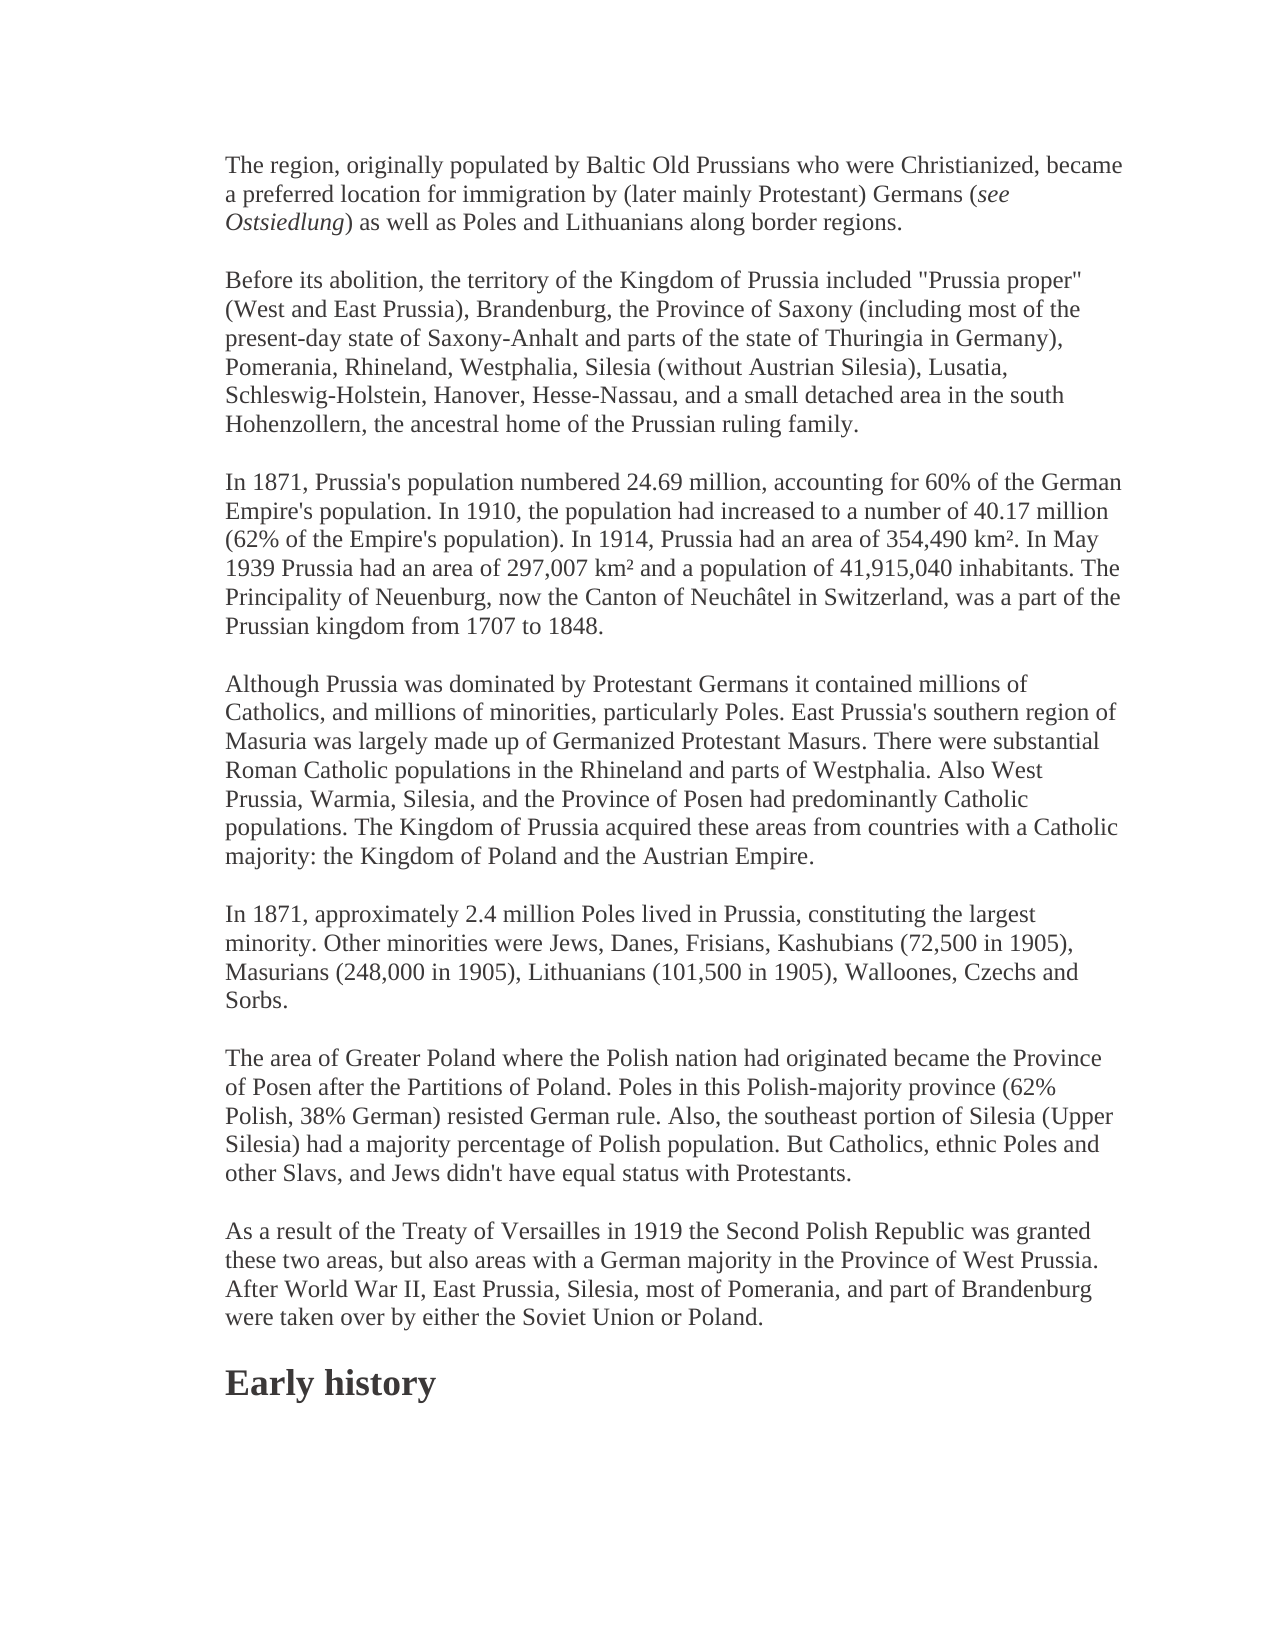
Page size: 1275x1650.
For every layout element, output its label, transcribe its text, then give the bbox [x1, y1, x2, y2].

text In 1871, approximately 2.4 million Poles lived in Prussia, constituting the largest minority. Other minorities were Jews, Danes, Frisians, Kashubians (72,500 in 1905), Masurians (248,000 in 1905), Lithuanians (101,500 in 1905), Walloones, Czechs and Sorbs. [225, 899, 1125, 1014]
text Although Prussia was dominated by Protestant Germans it contained millions of Catholics, and millions of minorities, particularly Poles. East Prussia's southern region of Masuria was largely made up of Germanized Protestant Masurs. There were substantial Roman Catholic populations in the Rhineland and parts of Westphalia. Also West Prussia, Warmia, Silesia, and the Province of Posen had predominantly Catholic populations. The Kingdom of Prussia acquired these areas from countries with a Catholic majority: the Kingdom of Poland and the Austrian Empire. [225, 669, 1125, 870]
text Before its abolition, the territory of the Kingdom of Prussia included "Prussia proper" (West and East Prussia), Brandenburg, the Province of Saxony (including most of the present-day state of Saxony-Anhalt and parts of the state of Thuringia in Germany), Pomerania, Rhineland, Westphalia, Silesia (without Austrian Silesia), Lusatia, Schleswig-Holstein, Hanover, Hesse-Nassau, and a small detached area in the south Hohenzollern, the ancestral home of the Prussian ruling family. [225, 265, 1125, 438]
text As a result of the Treaty of Versailles in 1919 the Second Polish Republic was granted these two areas, but also areas with a German majority in the Province of West Prussia. After World War II, East Prussia, Silesia, most of Pomerania, and part of Brandenburg were taken over by either the Soviet Union or Poland. [225, 1216, 1125, 1331]
text The area of Greater Poland where the Polish nation had originated became the Province of Posen after the Partitions of Poland. Poles in this Polish-majority province (62% Polish, 38% German) resisted German rule. Also, the southeast portion of Silesia (Upper Silesia) had a majority percentage of Polish population. But Catholics, ethnic Poles and other Slavs, and Jews didn't have equal status with Protestants. [225, 1043, 1125, 1187]
text Early history [225, 1360, 1125, 1403]
text In 1871, Prussia's population numbered 24.69 million, accounting for 60% of the German Empire's population. In 1910, the population had increased to a number of 40.17 million (62% of the Empire's population). In 1914, Prussia had an area of 354,490 km². In May 1939 Prussia had an area of 297,007 km² and a population of 41,915,040 inhabitants. The Principality of Neuenburg, now the Canton of Neuchâtel in Switzerland, was a part of the Prussian kingdom from 1707 to 1848. [225, 467, 1125, 639]
text The region, originally populated by Baltic Old Prussians who were Christianized, became a preferred location for immigration by (later mainly Protestant) Germans (see Ostsiedlung) as well as Poles and Lithuanians along border regions. [225, 150, 1125, 236]
